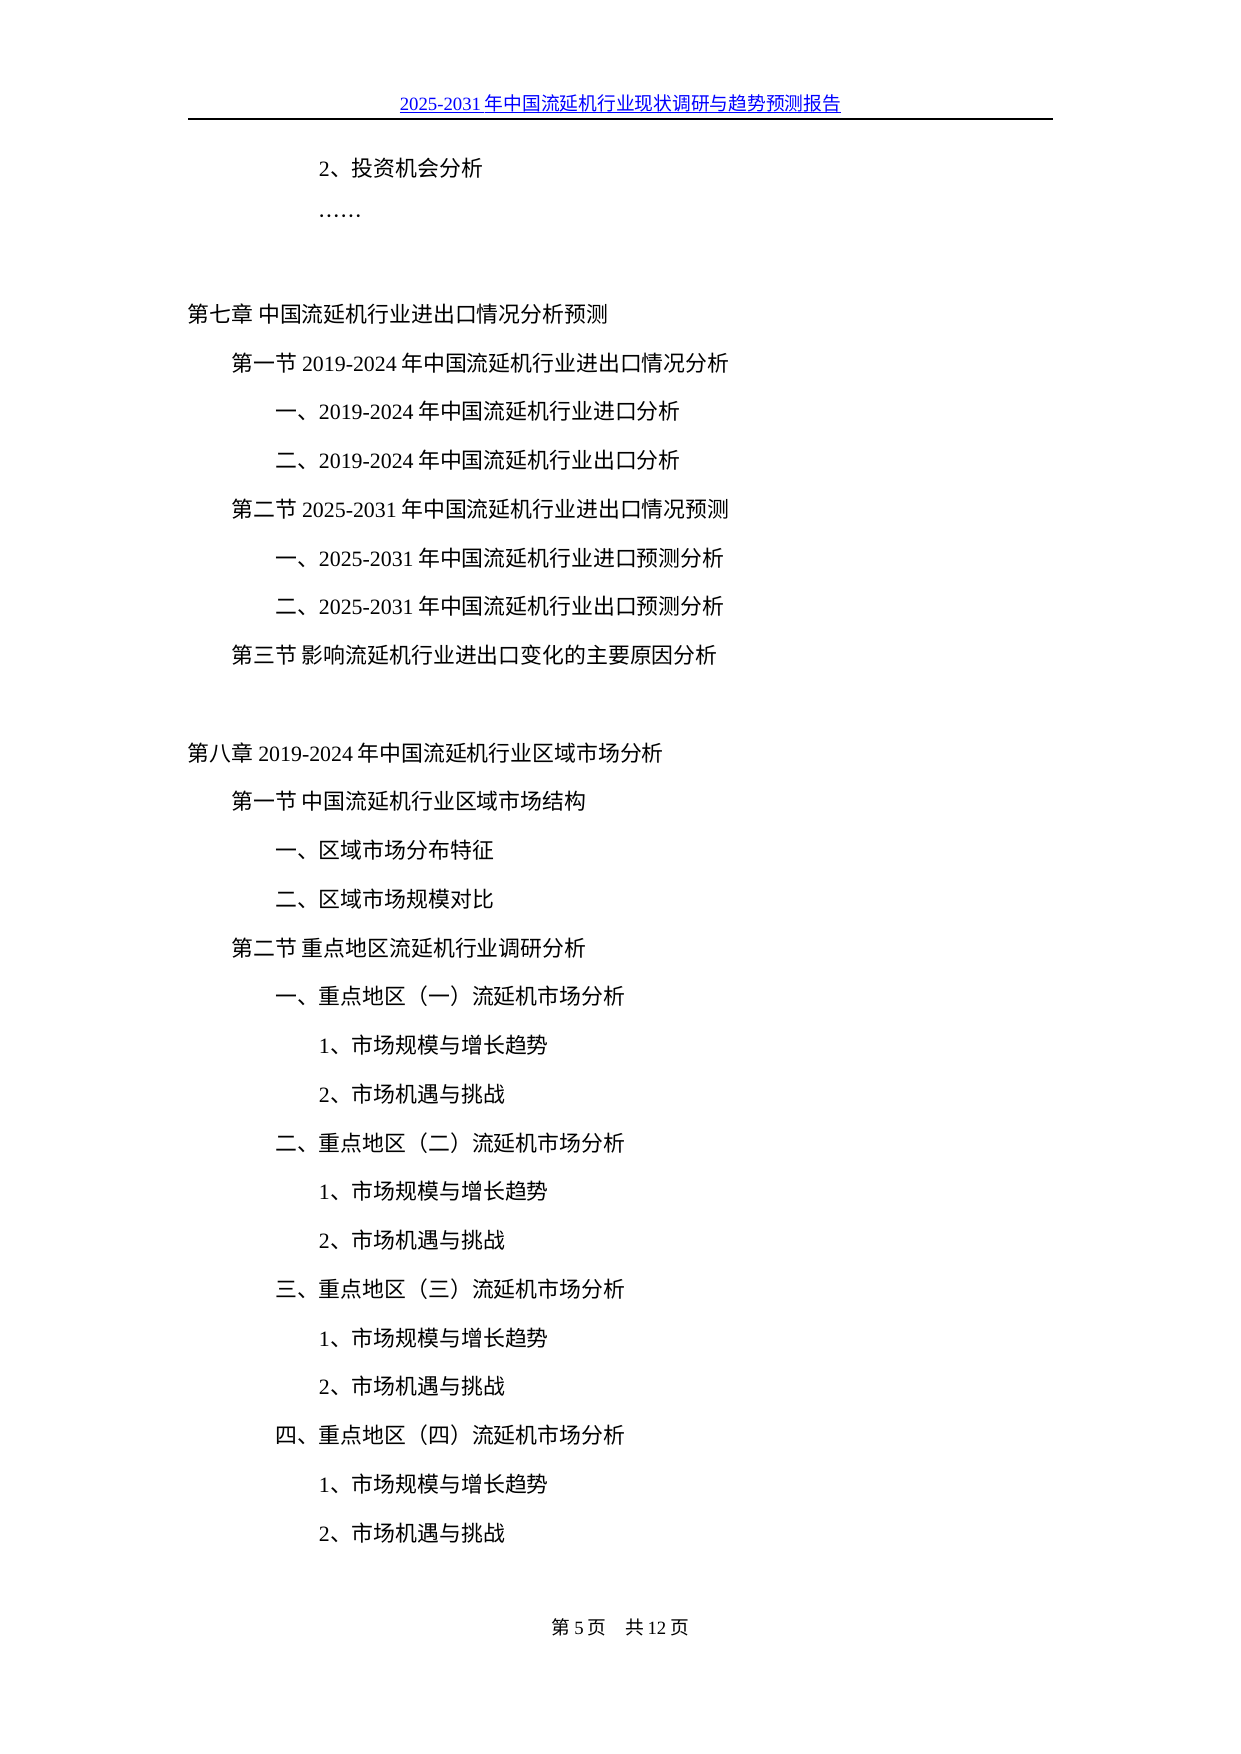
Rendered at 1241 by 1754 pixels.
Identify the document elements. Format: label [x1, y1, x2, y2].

text [187, 150, 1053, 1548]
